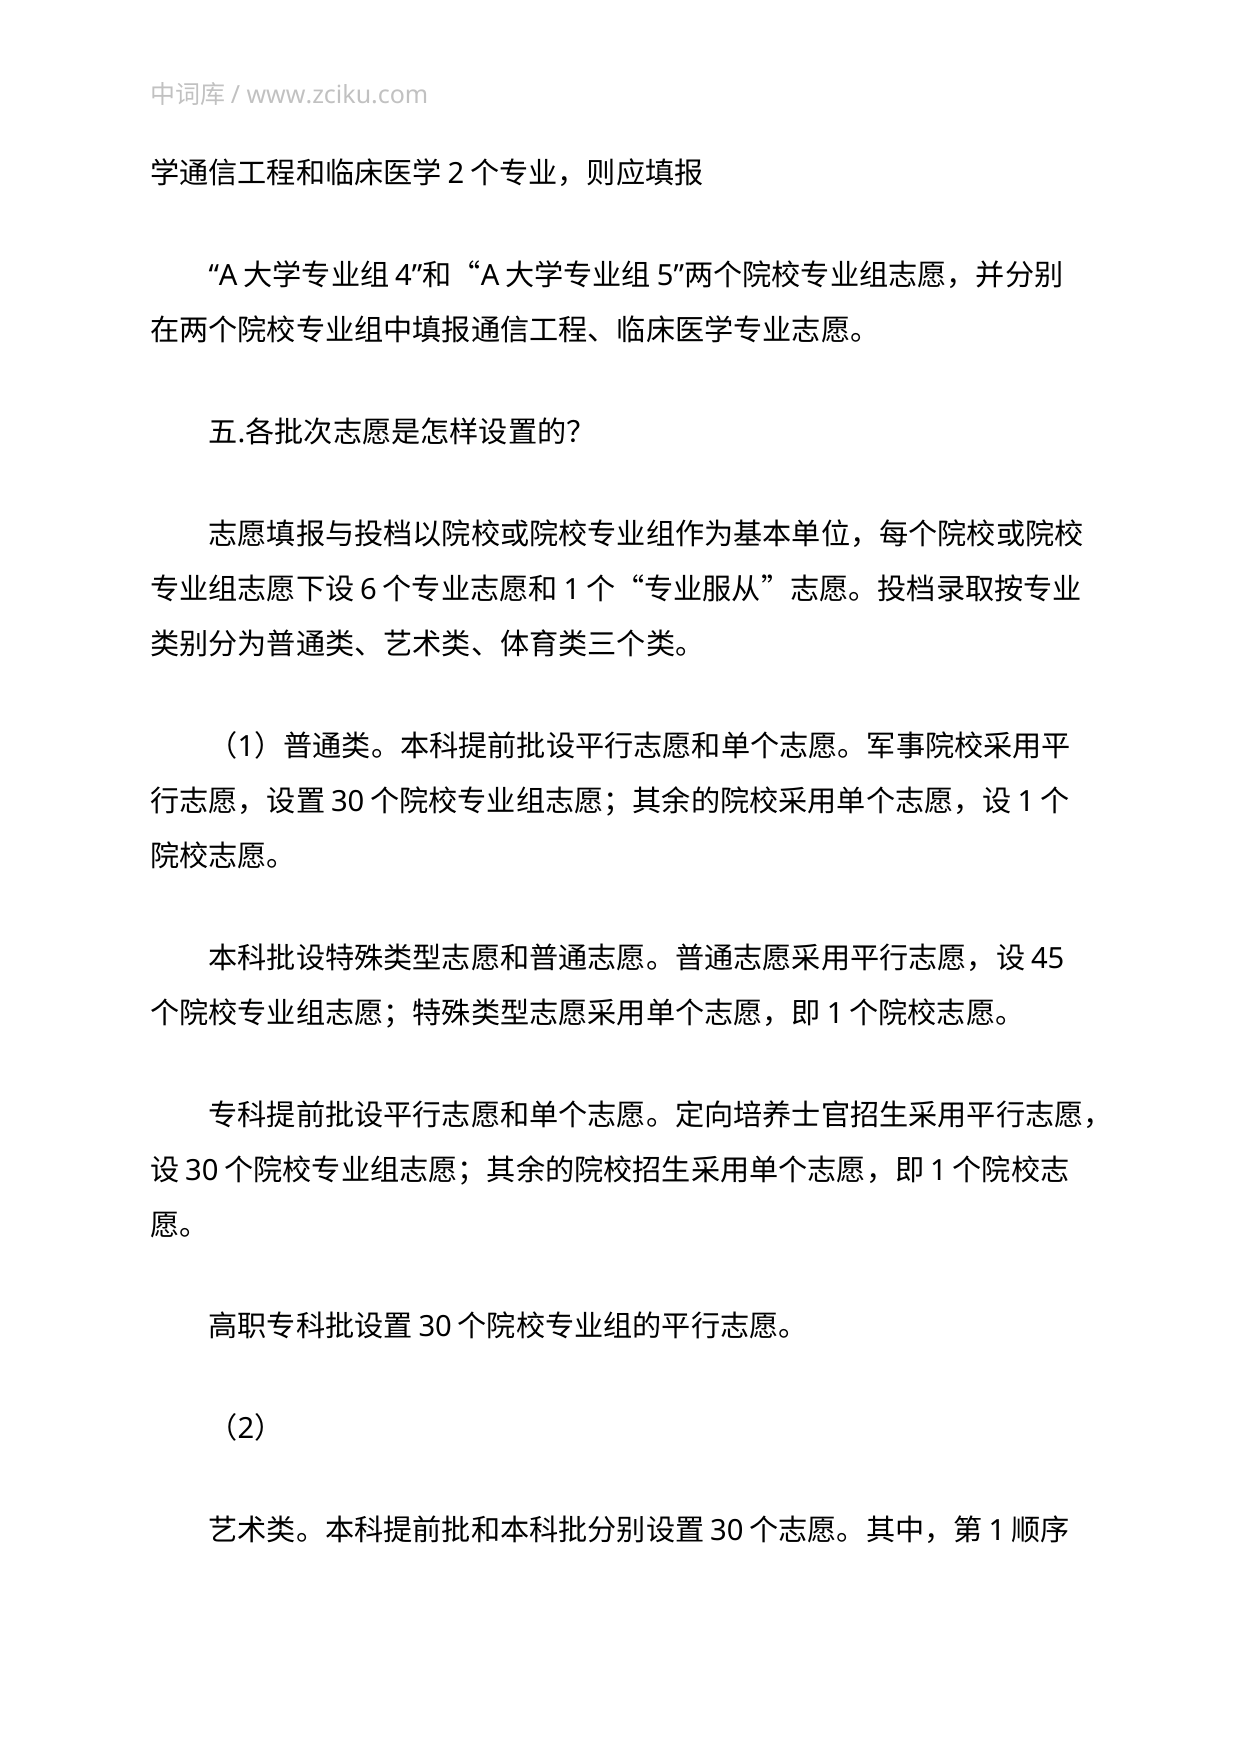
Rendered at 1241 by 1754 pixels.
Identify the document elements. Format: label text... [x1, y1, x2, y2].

text 本科批设特殊类型志愿和普通志愿。普通志愿采用平行志愿，设45个院校专业组志愿；特殊类型志愿采用单个志愿，即1个院校志愿。 [150, 934, 1090, 1032]
text “A大学专业组4”和“A大学专业组5”两个院校专业组志愿，并分别在两个院校专业组中填报通信工程、临床医学专业志愿。 [150, 252, 1090, 349]
text 五.各批次志愿是怎样设置的？ [150, 409, 1090, 451]
text 志愿填报与投档以院校或院校专业组作为基本单位，每个院校或院校专业组志愿下设6个专业志愿和1个“专业服从”志愿。投档录取按专业类别分为普通类、艺术类、体育类三个类。 [150, 511, 1090, 663]
text 专科提前批设平行志愿和单个志愿。定向培养士官招生采用平行志愿，设30个院校专业组志愿；其余的院校招生采用单个志愿，即1个院校志愿。 [150, 1091, 1090, 1243]
text 高职专科批设置30个院校专业组的平行志愿。 [150, 1303, 1090, 1345]
text （1）普通类。本科提前批设平行志愿和单个志愿。军事院校采用平行志愿，设置30个院校专业组志愿；其余的院校采用单个志愿，设1个院校志愿。 [150, 722, 1090, 875]
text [150, 150, 1090, 192]
text （2） [150, 1405, 1090, 1447]
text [150, 1507, 1090, 1549]
